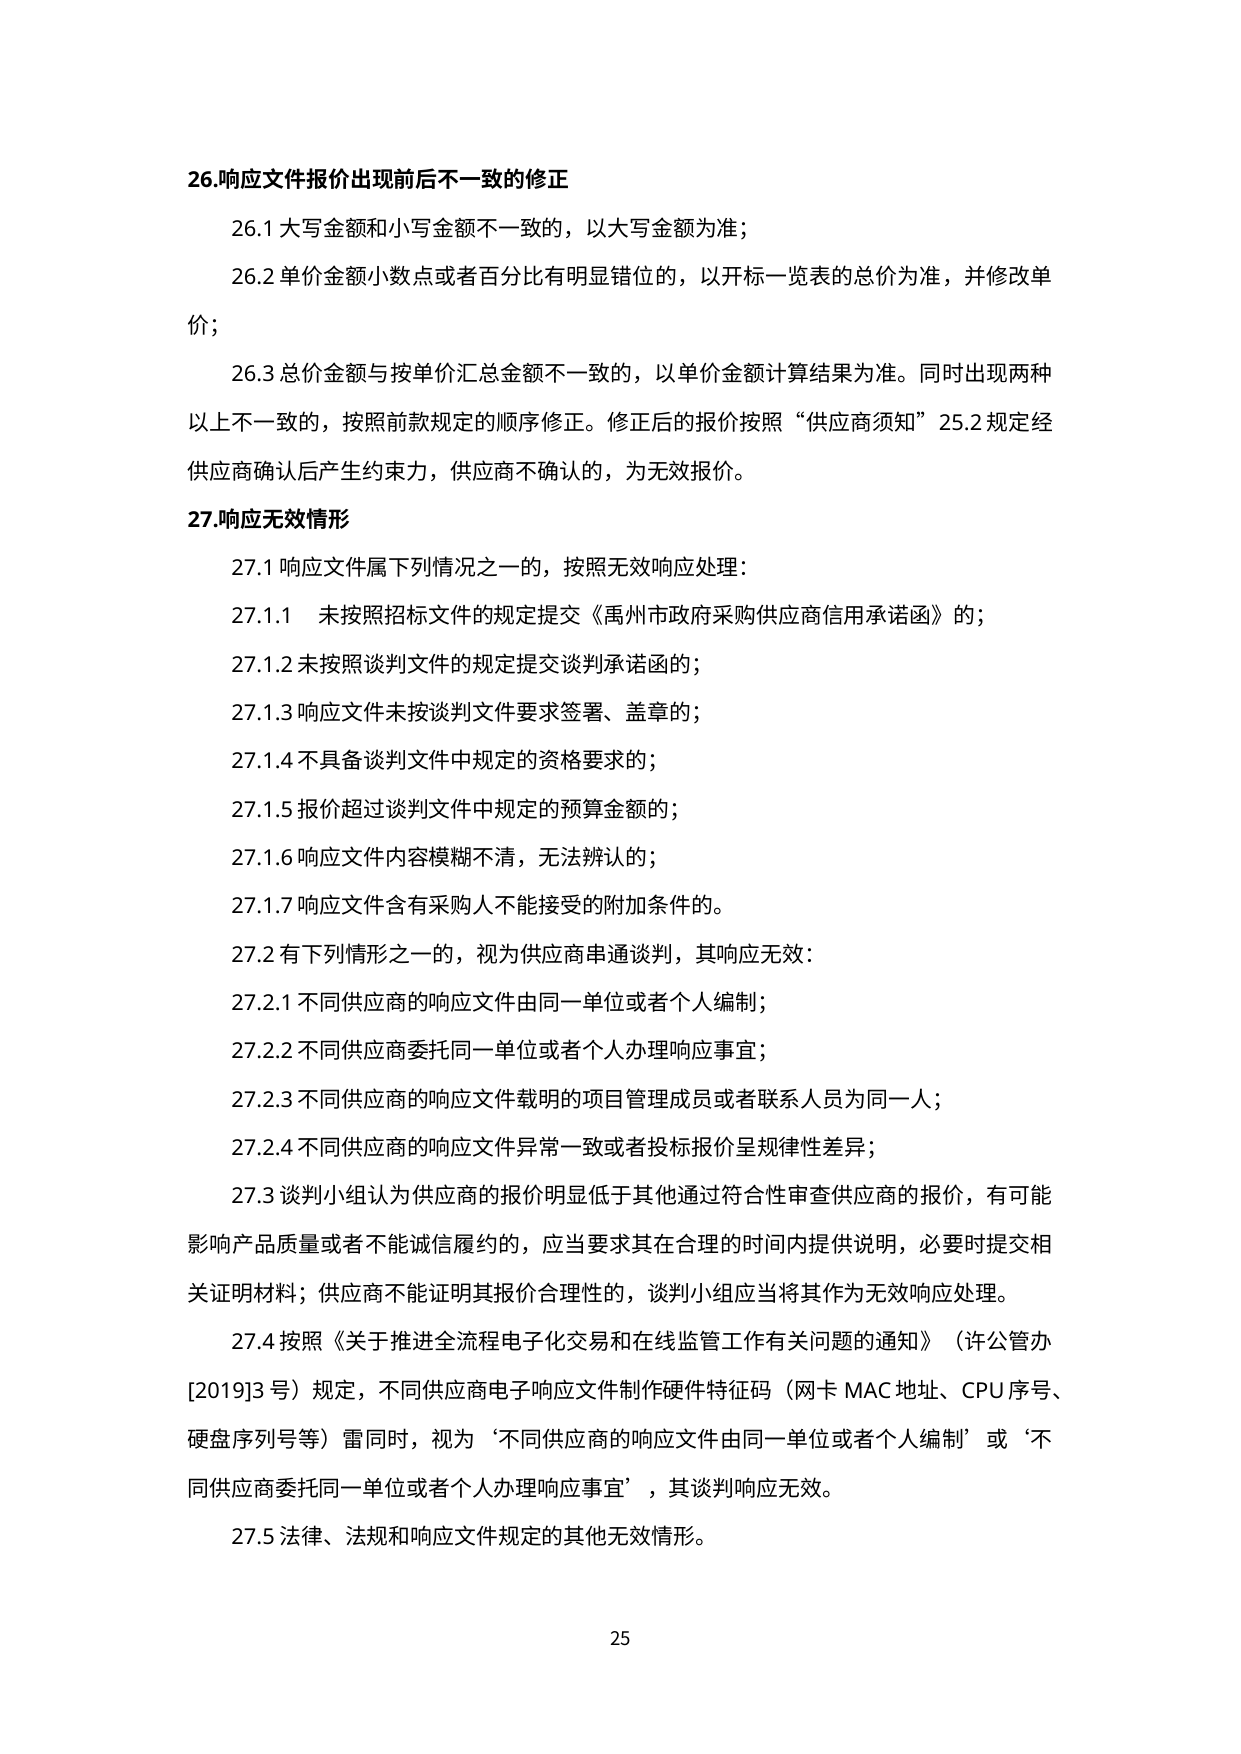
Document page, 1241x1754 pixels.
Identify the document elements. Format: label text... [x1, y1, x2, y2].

list 27.1.2未按照谈判文件的规定提交谈判承诺函的； [187, 647, 1053, 679]
list 27.2有下列情形之一的，视为供应商串通谈判，其响应无效： [187, 937, 1053, 969]
list 27.1.6响应文件内容模糊不清，无法辨认的； [187, 840, 1053, 872]
list 27.1.4不具备谈判文件中规定的资格要求的； [187, 743, 1053, 776]
list 27.5法律、法规和响应文件规定的其他无效情形。 [187, 1519, 1053, 1551]
list 26.1大写金额和小写金额不一致的，以大写金额为准； [187, 210, 1053, 243]
list 27.2.2不同供应商委托同一单位或者个人办理响应事宜； [187, 1033, 1053, 1066]
list 27.1响应文件属下列情况之一的，按照无效响应处理： [187, 550, 1053, 582]
list 27.2.4不同供应商的响应文件异常一致或者投标报价呈规律性差异； [187, 1130, 1053, 1162]
list 27.1.7响应文件含有采购人不能接受的附加条件的。 [187, 888, 1053, 921]
list 27.1.5报价超过谈判文件中规定的预算金额的； [187, 792, 1053, 824]
list 26.2单价金额小数点或者百分比有明显错位的，以开标一览表的总价为准，并修改单价； [187, 259, 1053, 340]
list 27.3谈判小组认为供应商的报价明显低于其他通过符合性审查供应商的报价，有可能影响产品质量或者不能诚信履约的，应当要求其在合理的时间内提供说明，必要时提交相关证明材料；供应商不能证明其报价合理性的，谈判小组应当将其作为无效响应处理。 [187, 1178, 1053, 1308]
list 27.4按照《关于推进全流程电子化交易和在线监管工作有关问题的通知》（许公管办[2019]3号）规定，不同供应商电子响应文件制作硬件特征码（网卡MAC地址、CPU序号、硬盘序列号等）雷同时，视为‘不同供应商的响应文件由同一单位或者个人编制’或‘不同供应商委托同一单位或者个人办理响应事宜’，其谈判响应无效。 [187, 1324, 1053, 1503]
list 27.2.1不同供应商的响应文件由同一单位或者个人编制； [187, 985, 1053, 1017]
list 27.1.3响应文件未按谈判文件要求签署、盖章的； [187, 695, 1053, 727]
list 27.2.3不同供应商的响应文件载明的项目管理成员或者联系人员为同一人； [187, 1082, 1053, 1114]
list 26.响应文件报价出现前后不一致的修正 [187, 162, 1053, 194]
list 27.1.1 未按照招标文件的规定提交《禹州市政府采购供应商信用承诺函》的； [187, 598, 1053, 631]
list 27.响应无效情形 [187, 502, 1053, 534]
list 26.3总价金额与按单价汇总金额不一致的，以单价金额计算结果为准。同时出现两种以上不一致的，按照前款规定的顺序修正。修正后的报价按照“供应商须知”25.2规定经供应商确认后产生约束力，供应商不确认的，为无效报价。 [187, 356, 1053, 486]
